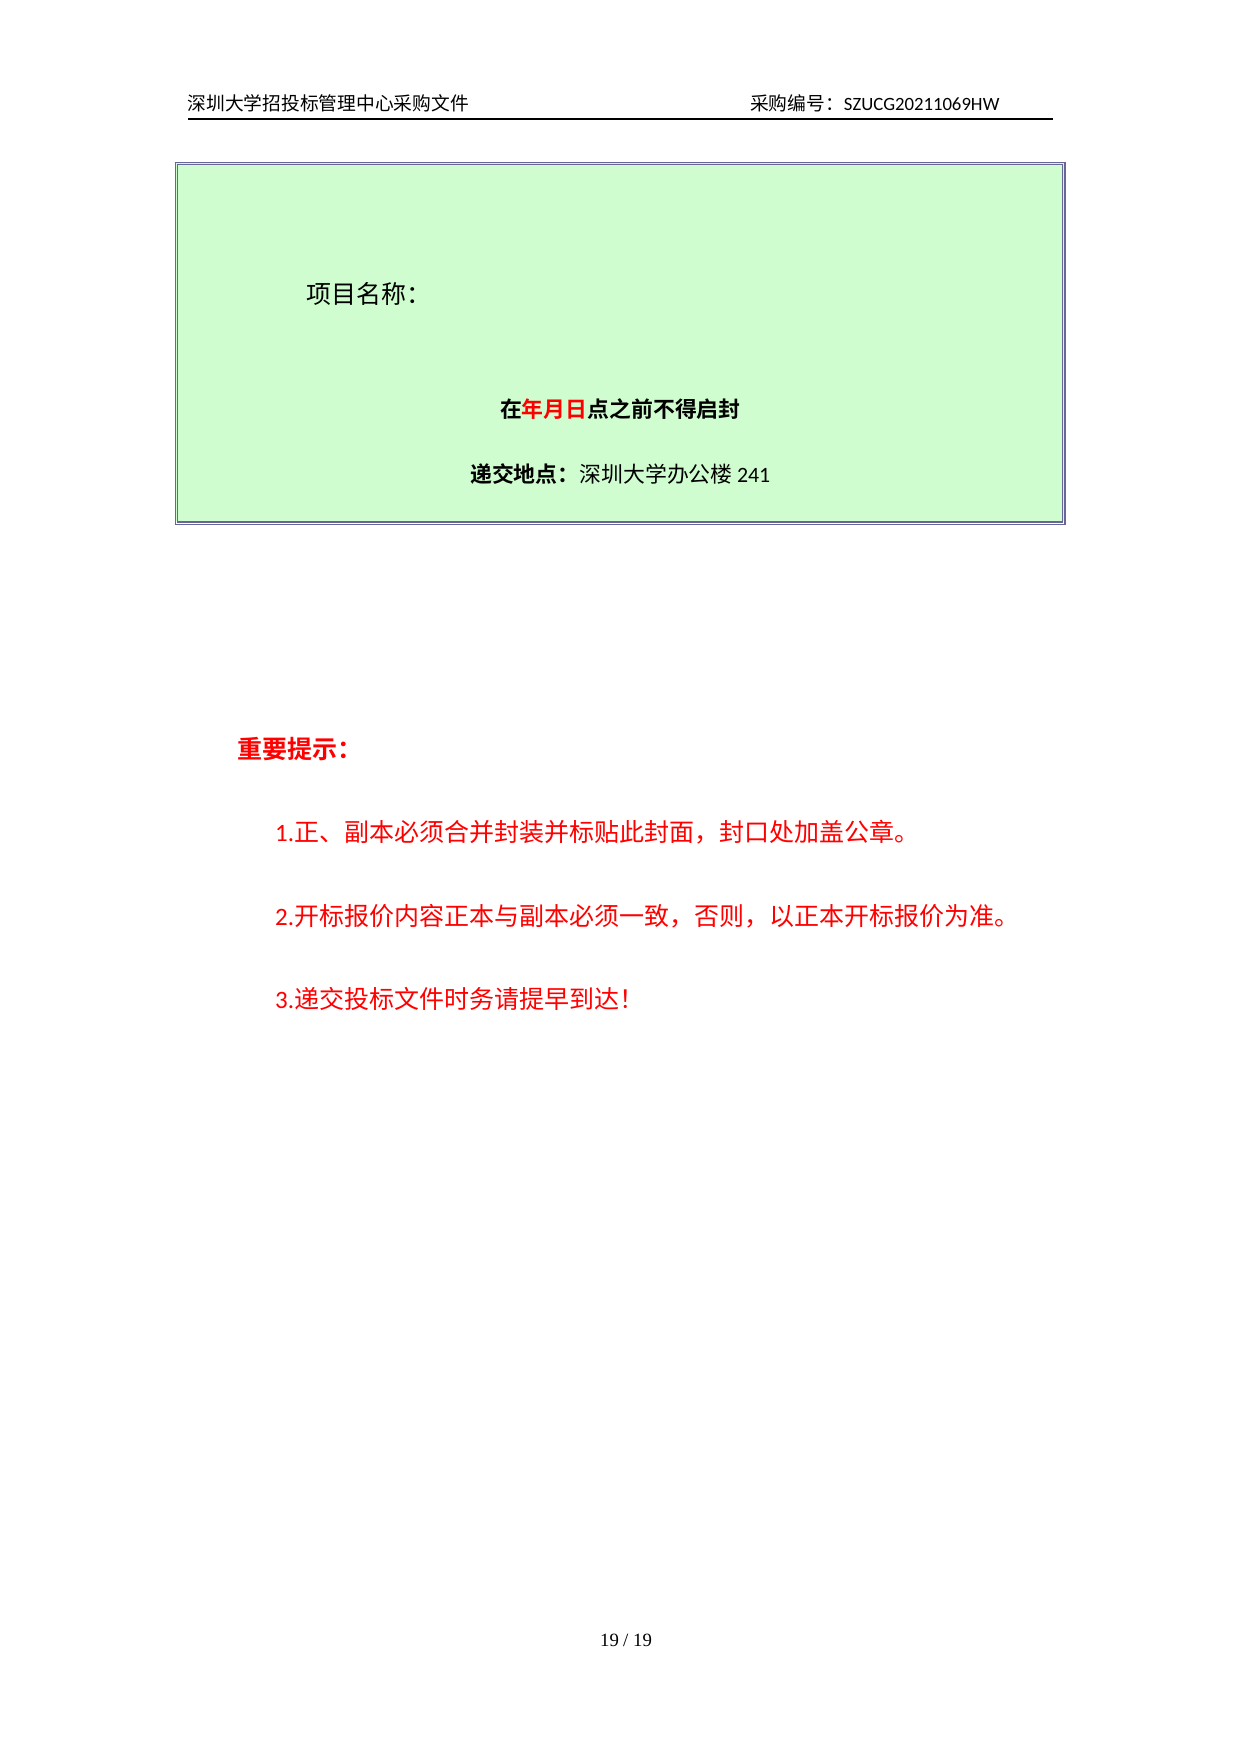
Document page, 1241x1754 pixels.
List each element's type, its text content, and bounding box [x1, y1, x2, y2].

text 3.递交投标文件时务请提早到达！ [275, 965, 1053, 1030]
text 2.开标报价内容正本与副本必须一致，否则，以正本开标报价为准。 [275, 882, 1053, 947]
text 重要提示： [187, 715, 1053, 780]
text 1.正、副本必须合并封装并标贴此封面，封口处加盖公章。 [275, 798, 1053, 863]
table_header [178, 165, 1062, 521]
